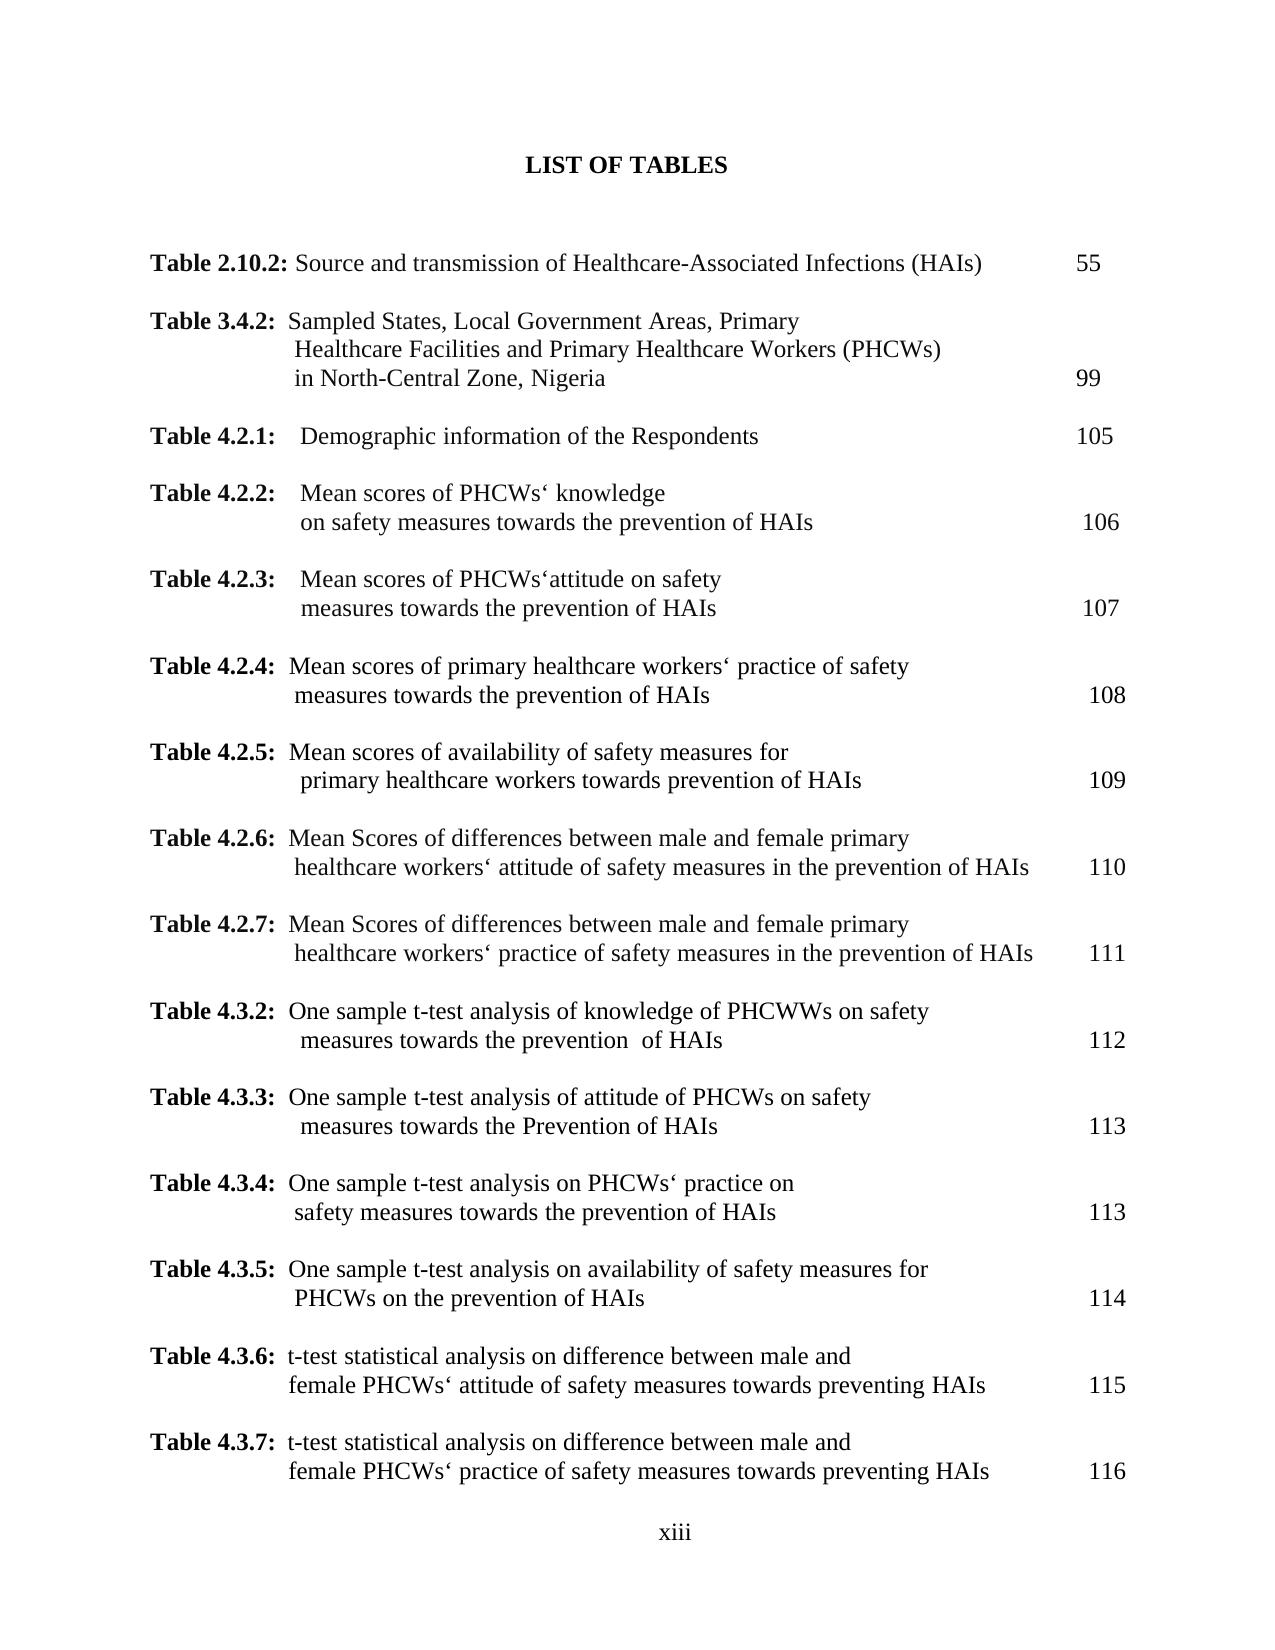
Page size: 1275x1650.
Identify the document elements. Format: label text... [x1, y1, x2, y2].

text measures towards the prevention of HAIs 107 [301, 593, 1204, 622]
text Table 2.10.2: Source and transmission of Healthcare-Associated Infections (HAIs) 55 [150, 248, 1204, 277]
subtitle LIST OF TABLES [130, 150, 1123, 178]
text Table 4.2.4: Mean scores of primary healthcare workers‘ practice of safety [150, 651, 1204, 679]
text Table 4.3.2: One sample t-test analysis of knowledge of PHCWWs on safety [150, 996, 1204, 1025]
text Table 4.3.4: One sample t-test analysis on PHCWs‘ practice on [150, 1168, 1204, 1197]
text measures towards the prevention of HAIs 112 [300, 1025, 1204, 1054]
text Table 4.2.3: Mean scores of PHCWs‘attitude on safety [150, 565, 1204, 593]
text female PHCWs‘ attitude of safety measures towards preventing HAIs 115 [288, 1370, 1204, 1399]
text on safety measures towards the prevention of HAIs 106 [300, 507, 1204, 536]
text healthcare workers‘ attitude of safety measures in the prevention of HAIs 110 [294, 852, 1204, 881]
text female PHCWs‘ practice of safety measures towards preventing HAIs 116 [288, 1456, 1204, 1485]
text healthcare workers‘ practice of safety measures in the prevention of HAIs 111 [294, 938, 1204, 967]
text Table 3.4.2: Sampled States, Local Government Areas, Primary [150, 306, 1204, 334]
text Table 4.2.7: Mean Scores of differences between male and female primary [150, 910, 1204, 938]
text measures towards the prevention of HAIs 108 [294, 680, 1204, 709]
text Table 4.3.5: One sample t-test analysis on availability of safety measures for [150, 1255, 1204, 1284]
text Table 4.2.6: Mean Scores of differences between male and female primary [150, 823, 1204, 852]
text Table 4.2.5: Mean scores of availability of safety measures for [150, 737, 1204, 766]
text Table 4.2.1: Demographic information of the Respondents 105 [150, 421, 1204, 449]
text Healthcare Facilities and Primary Healthcare Workers (PHCWs) [294, 335, 1204, 363]
text in North-Central Zone, Nigeria 99 [294, 363, 1204, 392]
text Table 4.3.3: One sample t-test analysis of attitude of PHCWs on safety [150, 1082, 1204, 1111]
text measures towards the Prevention of HAIs 113 [300, 1111, 1204, 1140]
text Table 4.3.6: t-test statistical analysis on difference between male and [150, 1341, 1204, 1370]
text Table 4.2.2: Mean scores of PHCWs‘ knowledge [150, 478, 1204, 507]
text safety measures towards the prevention of HAIs 113 [294, 1197, 1204, 1226]
text PHCWs on the prevention of HAIs 114 [294, 1284, 1204, 1312]
text Table 4.3.7: t-test statistical analysis on difference between male and [150, 1428, 1204, 1456]
text primary healthcare workers towards prevention of HAIs 109 [300, 766, 1204, 795]
